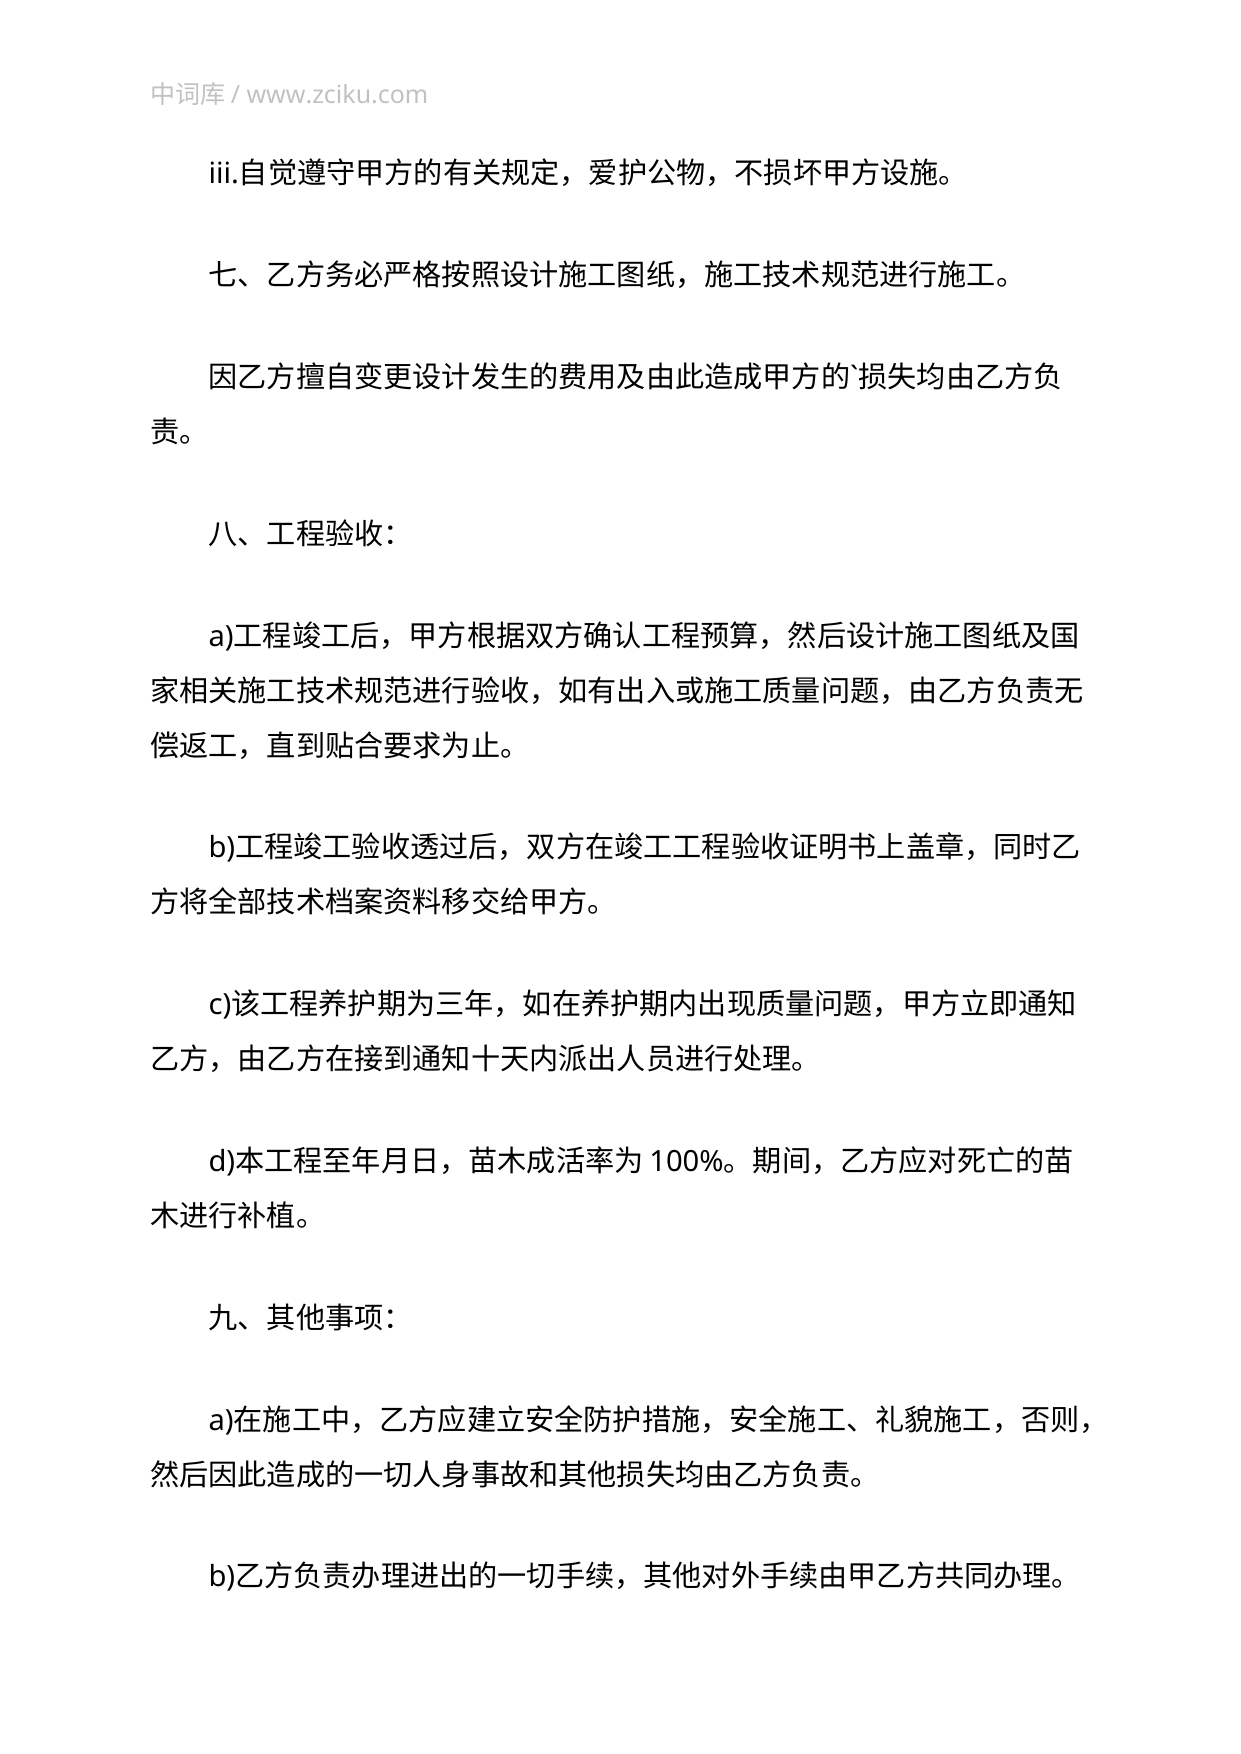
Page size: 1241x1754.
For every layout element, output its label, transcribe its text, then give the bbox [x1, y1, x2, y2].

text 七、乙方务必严格按照设计施工图纸，施工技术规范进行施工。 [150, 252, 1090, 294]
text iii.自觉遵守甲方的有关规定，爱护公物，不损坏甲方设施。 [150, 150, 1090, 192]
text c)该工程养护期为三年，如在养护期内出现质量问题，甲方立即通知乙方，由乙方在接到通知十天内派出人员进行处理。 [150, 981, 1090, 1078]
text b)乙方负责办理进出的一切手续，其他对外手续由甲乙方共同办理。 [150, 1553, 1090, 1595]
text 八、工程验收： [150, 511, 1090, 553]
text 因乙方擅自变更设计发生的费用及由此造成甲方的`损失均由乙方负责。 [150, 354, 1090, 451]
text b)工程竣工验收透过后，双方在竣工工程验收证明书上盖章，同时乙方将全部技术档案资料移交给甲方。 [150, 824, 1090, 921]
text a)在施工中，乙方应建立安全防护措施，安全施工、礼貌施工，否则，然后因此造成的一切人身事故和其他损失均由乙方负责。 [150, 1396, 1090, 1493]
text a)工程竣工后，甲方根据双方确认工程预算，然后设计施工图纸及国家相关施工技术规范进行验收，如有出入或施工质量问题，由乙方负责无偿返工，直到贴合要求为止。 [150, 612, 1090, 764]
text 九、其他事项： [150, 1294, 1090, 1337]
text d)本工程至年月日，苗木成活率为100%。期间，乙方应对死亡的苗木进行补植。 [150, 1137, 1090, 1235]
